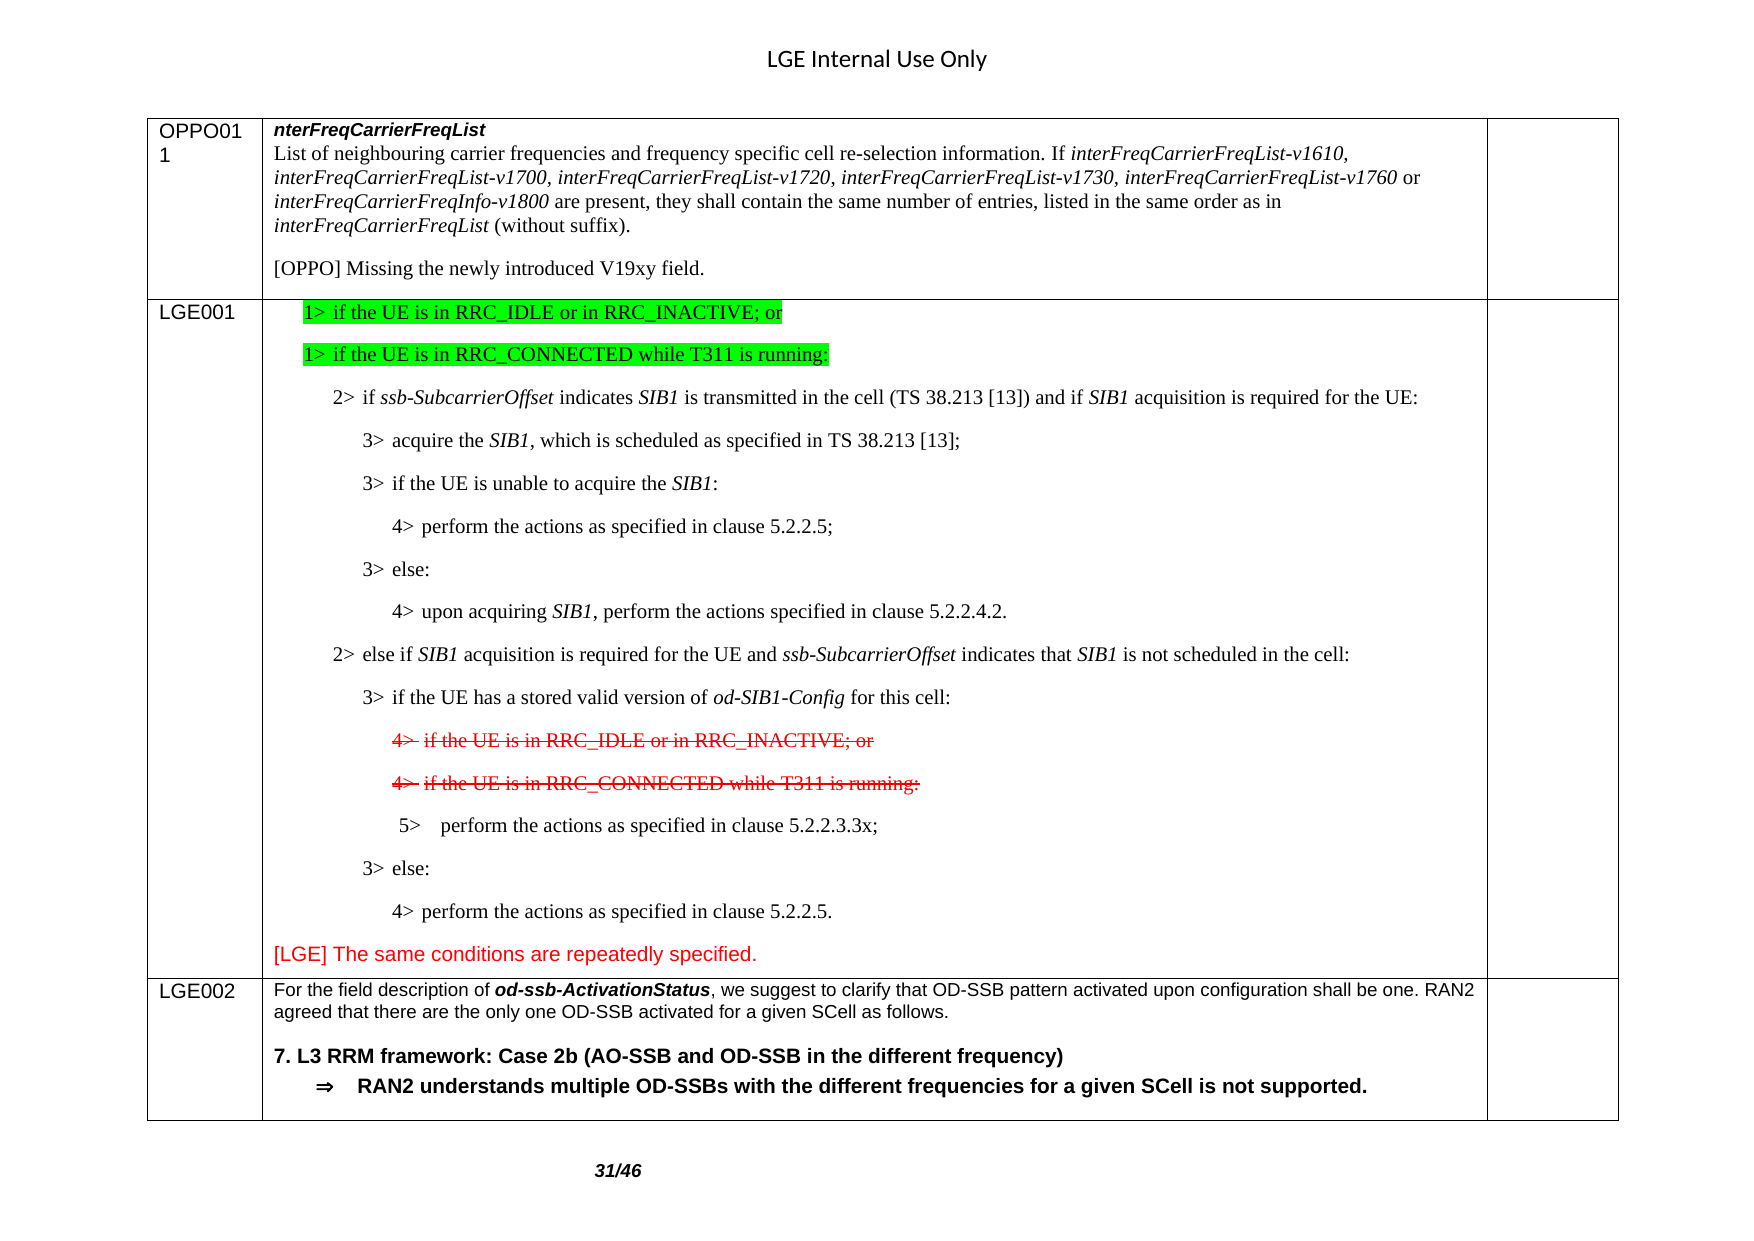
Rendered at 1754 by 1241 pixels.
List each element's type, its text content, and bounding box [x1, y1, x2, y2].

table_cell nterFreqCarrierFreqList List of neighbouring carrier frequencies and frequency specific cell re-selection information. If interFreqCarrierFreqList-v1610, interFreqCarrierFreqList-v1700, interFreqCarrierFreqList-v1720, interFreqCarrierFreqList-v1730, interFreqCarrierFreqList-v1760 or interFreqCarrierFreqInfo-v1800 are present, they shall contain the same number of entries, listed in the same order as in interFreqCarrierFreqList (without suffix). [OPPO] Missing the newly introduced V19xy field. [263, 119, 1487, 298]
table_cell [1488, 979, 1618, 1120]
table_cell LGE001 [148, 300, 262, 978]
table_cell [1488, 119, 1618, 298]
table_cell 1> if the UE is in RRC_IDLE or in RRC_INACTIVE; or 1> if the UE is in RRC_CONNECTED while T311 is running: 2> if ssb-SubcarrierOffset indicates SIB1 is transmitted in the cell (TS 38.213 [13]) and if SIB1 acquisition is required for the UE: 3> acquire the SIB1, which is scheduled as specified in TS 38.213 [13]; 3> if the UE is unable to acquire the SIB1: 4> perform the actions as specified in clause 5.2.2.5; 3> else: 4> upon acquiring SIB1, perform the actions specified in clause 5.2.2.4.2. 2> else if SIB1 acquisition is required for the UE and ssb-SubcarrierOffset indicates that SIB1 is not scheduled in the cell: 3> if the UE has a stored valid version of od-SIB1-Config for this cell: 4> if the UE is in RRC_IDLE or in RRC_INACTIVE; or 4> if the UE is in RRC_CONNECTED while T311 is running: 5> perform the actions as specified in clause 5.2.2.3.3x; 3> else: 4> perform the actions as specified in clause 5.2.2.5. [LGE] The same conditions are repeatedly specified. [263, 300, 1487, 978]
table_cell OPPO011 [148, 119, 262, 298]
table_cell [263, 979, 1487, 1120]
table_cell [1488, 300, 1618, 978]
table_cell LGE002 [148, 979, 262, 1120]
